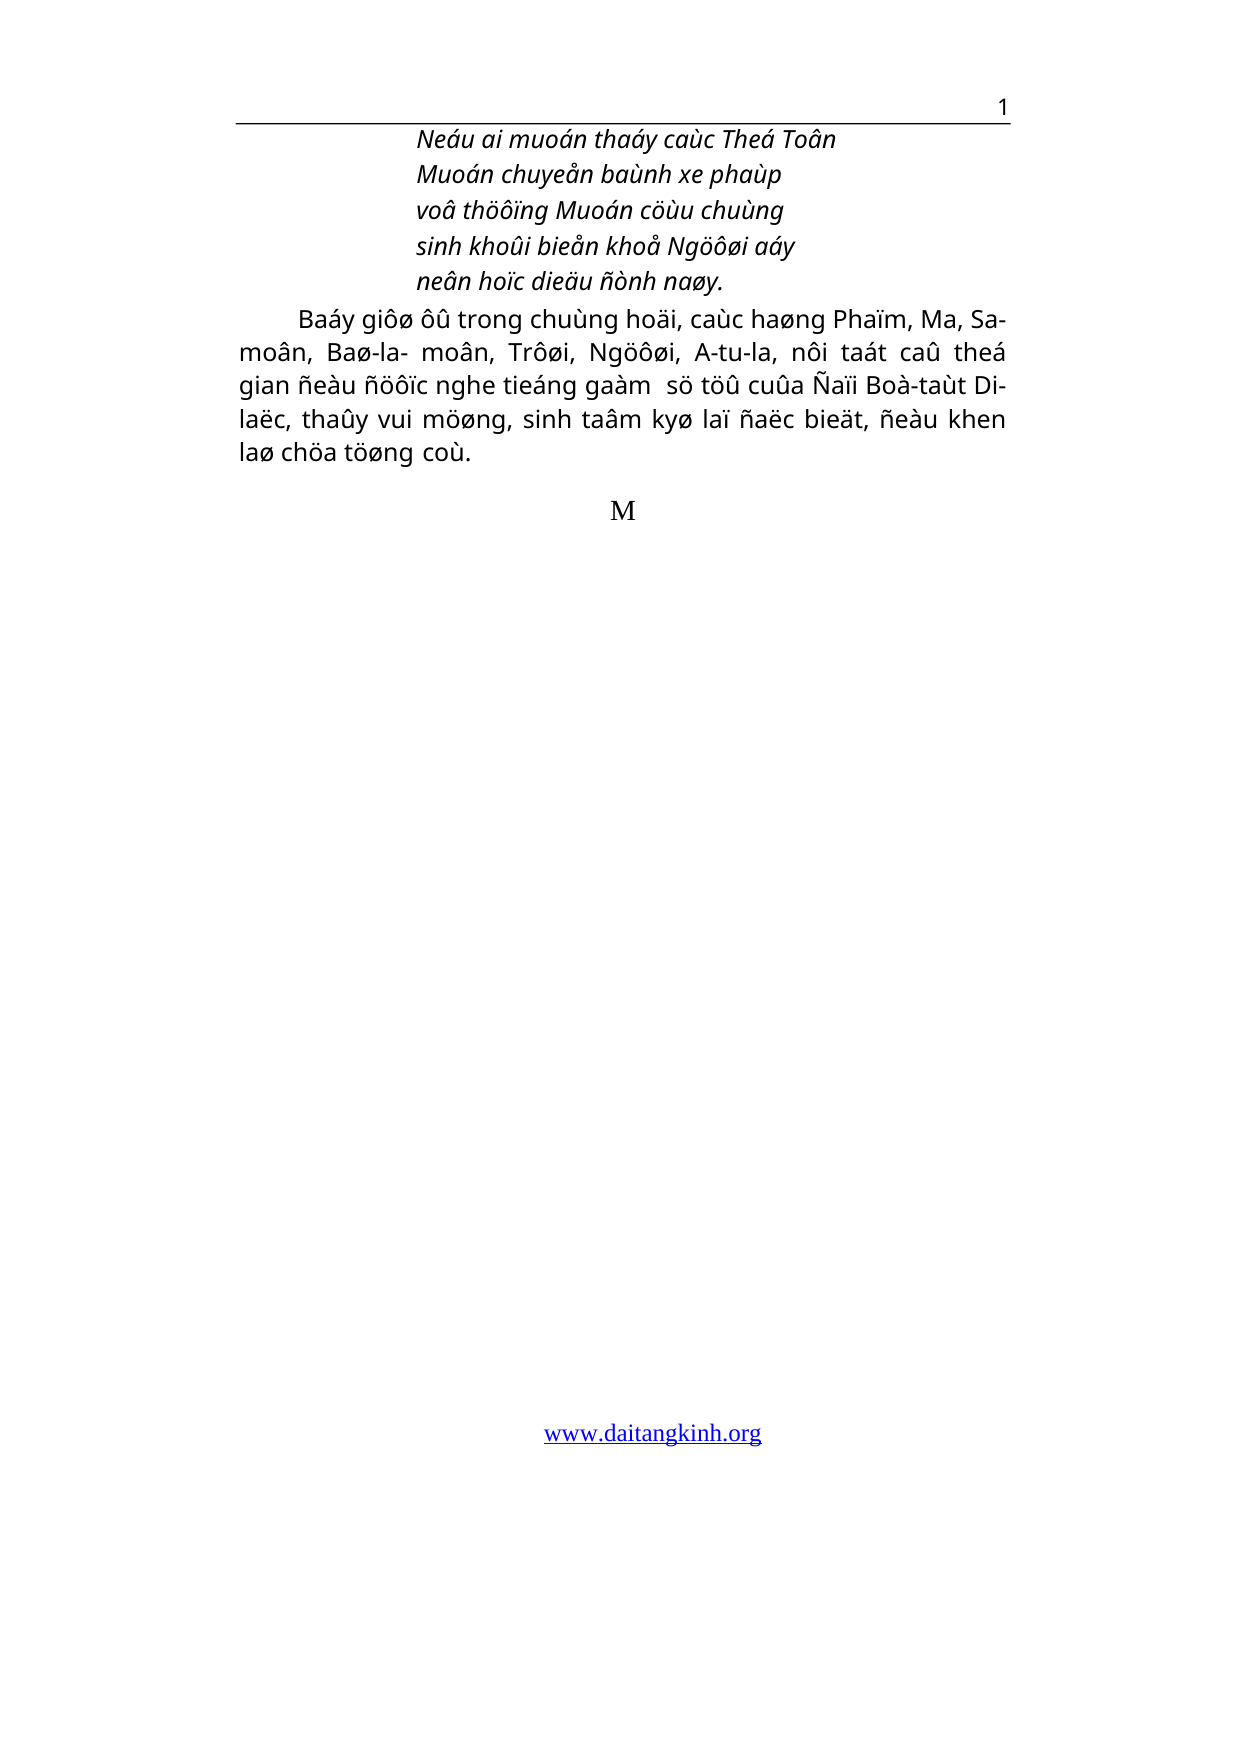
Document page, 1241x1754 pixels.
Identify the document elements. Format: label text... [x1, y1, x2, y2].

text Muoán chuyeån baùnh xe phaùp voâ thöôïng Muoán cöùu chuùng sinh khoûi bieån khoå Ngöôøi aáy neân hoïc dieäu ñònh naøy. [416, 157, 820, 298]
text www.daitangkinh.org [353, 1418, 951, 1446]
text Baáy giôø ôû trong chuùng hoäi, caùc haøng Phaïm, Ma, Sa-moân, Baø-la- moân, Trôøi, Ngöôøi, A-tu-la, nôi taát caû theá gian ñeàu ñöôïc nghe tieáng gaàm sö töû cuûa Ñaïi Boà-taùt Di-laëc, thaûy vui möøng, sinh taâm kyø laï ñaëc bieät, ñeàu khen laø chöa töøng coù. [239, 302, 1008, 469]
text M [181, 493, 1065, 527]
text Neáu ai muoán thaáy caùc Theá Toân [416, 123, 1065, 155]
